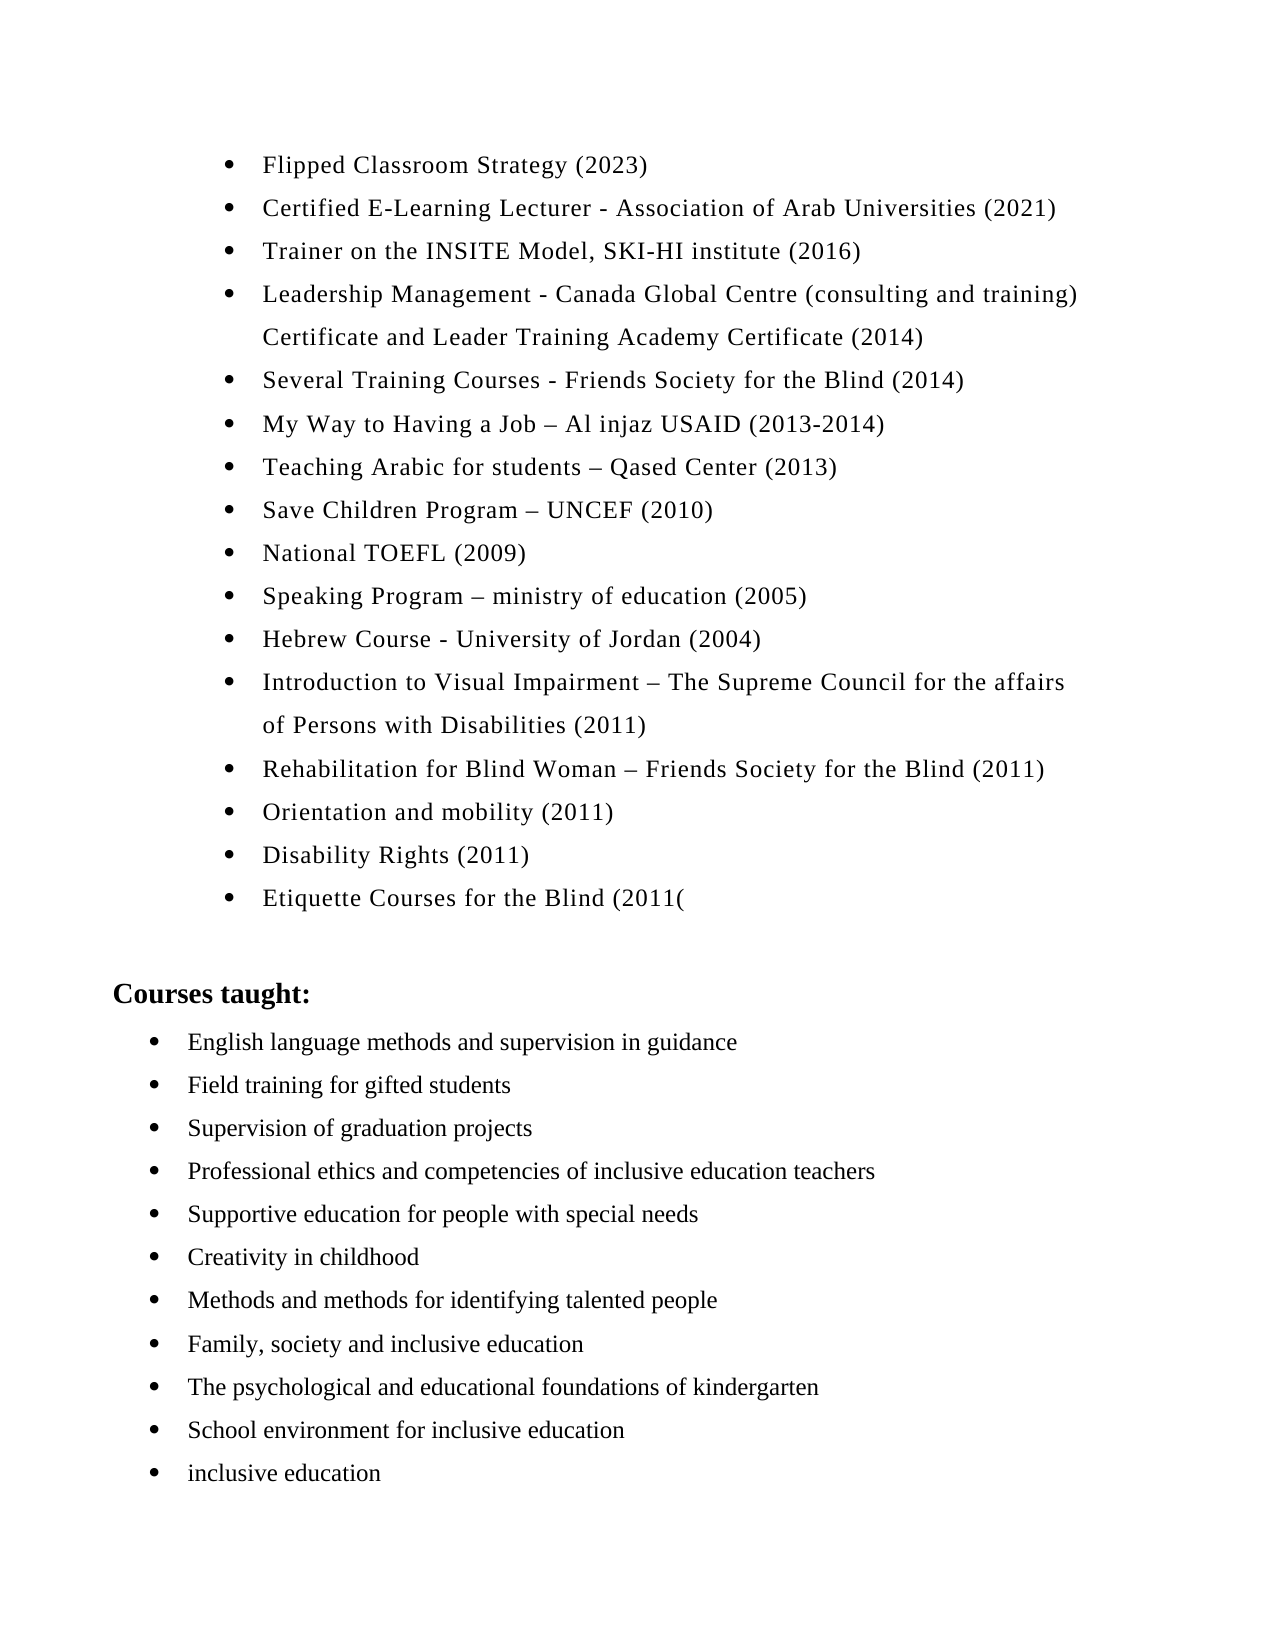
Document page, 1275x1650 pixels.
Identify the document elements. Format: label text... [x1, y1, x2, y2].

list Leadership Management - Canada Global Centre (consulting and training) Certificate and Leader Training Academy Certificate (2014) [225, 279, 1087, 351]
list Save Children Program – UNCEF (2010) [225, 495, 1087, 524]
list Introduction to Visual Impairment – The Supreme Council for the affairs of Persons with Disabilities (2011) [225, 667, 1087, 739]
list National TOEFL (2009) [225, 538, 1087, 567]
list The psychological and educational foundations of kindergarten [150, 1372, 1087, 1401]
text Courses taught: [112, 977, 1087, 1010]
list Creativity in childhood [150, 1242, 1087, 1271]
list Hebrew Course - University of Jordan (2004) [225, 624, 1087, 653]
list Etiquette Courses for the Blind (2011( [225, 883, 1087, 912]
list Methods and methods for identifying talented people [150, 1286, 1087, 1314]
list Family, society and inclusive education [150, 1329, 1087, 1357]
list Professional ethics and competencies of inclusive education teachers [150, 1156, 1087, 1185]
list Flipped Classroom Strategy (2023) [225, 150, 1087, 179]
list English language methods and supervision in guidance [150, 1027, 1087, 1056]
list Orientation and mobility (2011) [225, 797, 1087, 826]
list inclusive education [150, 1458, 1087, 1487]
list Supervision of graduation projects [150, 1113, 1087, 1142]
list Speaking Program – ministry of education (2005) [225, 581, 1087, 610]
list Teaching Arabic for students – Qased Center (2013) [225, 452, 1087, 481]
list Disability Rights (2011) [225, 840, 1087, 869]
list School environment for inclusive education [150, 1415, 1087, 1444]
list Field training for gifted students [150, 1070, 1087, 1099]
list My Way to Having a Job – Al injaz USAID (2013-2014) [225, 409, 1087, 437]
list Trainer on the INSITE Model, SKI-HI institute (2016) [225, 236, 1087, 265]
list Supportive education for people with special needs [150, 1199, 1087, 1228]
list Certified E-Learning Lecturer - Association of Arab Universities (2021) [225, 193, 1087, 222]
list Rehabilitation for Blind Woman – Friends Society for the Blind (2011) [225, 754, 1087, 782]
list Several Training Courses - Friends Society for the Blind (2014) [225, 366, 1087, 394]
